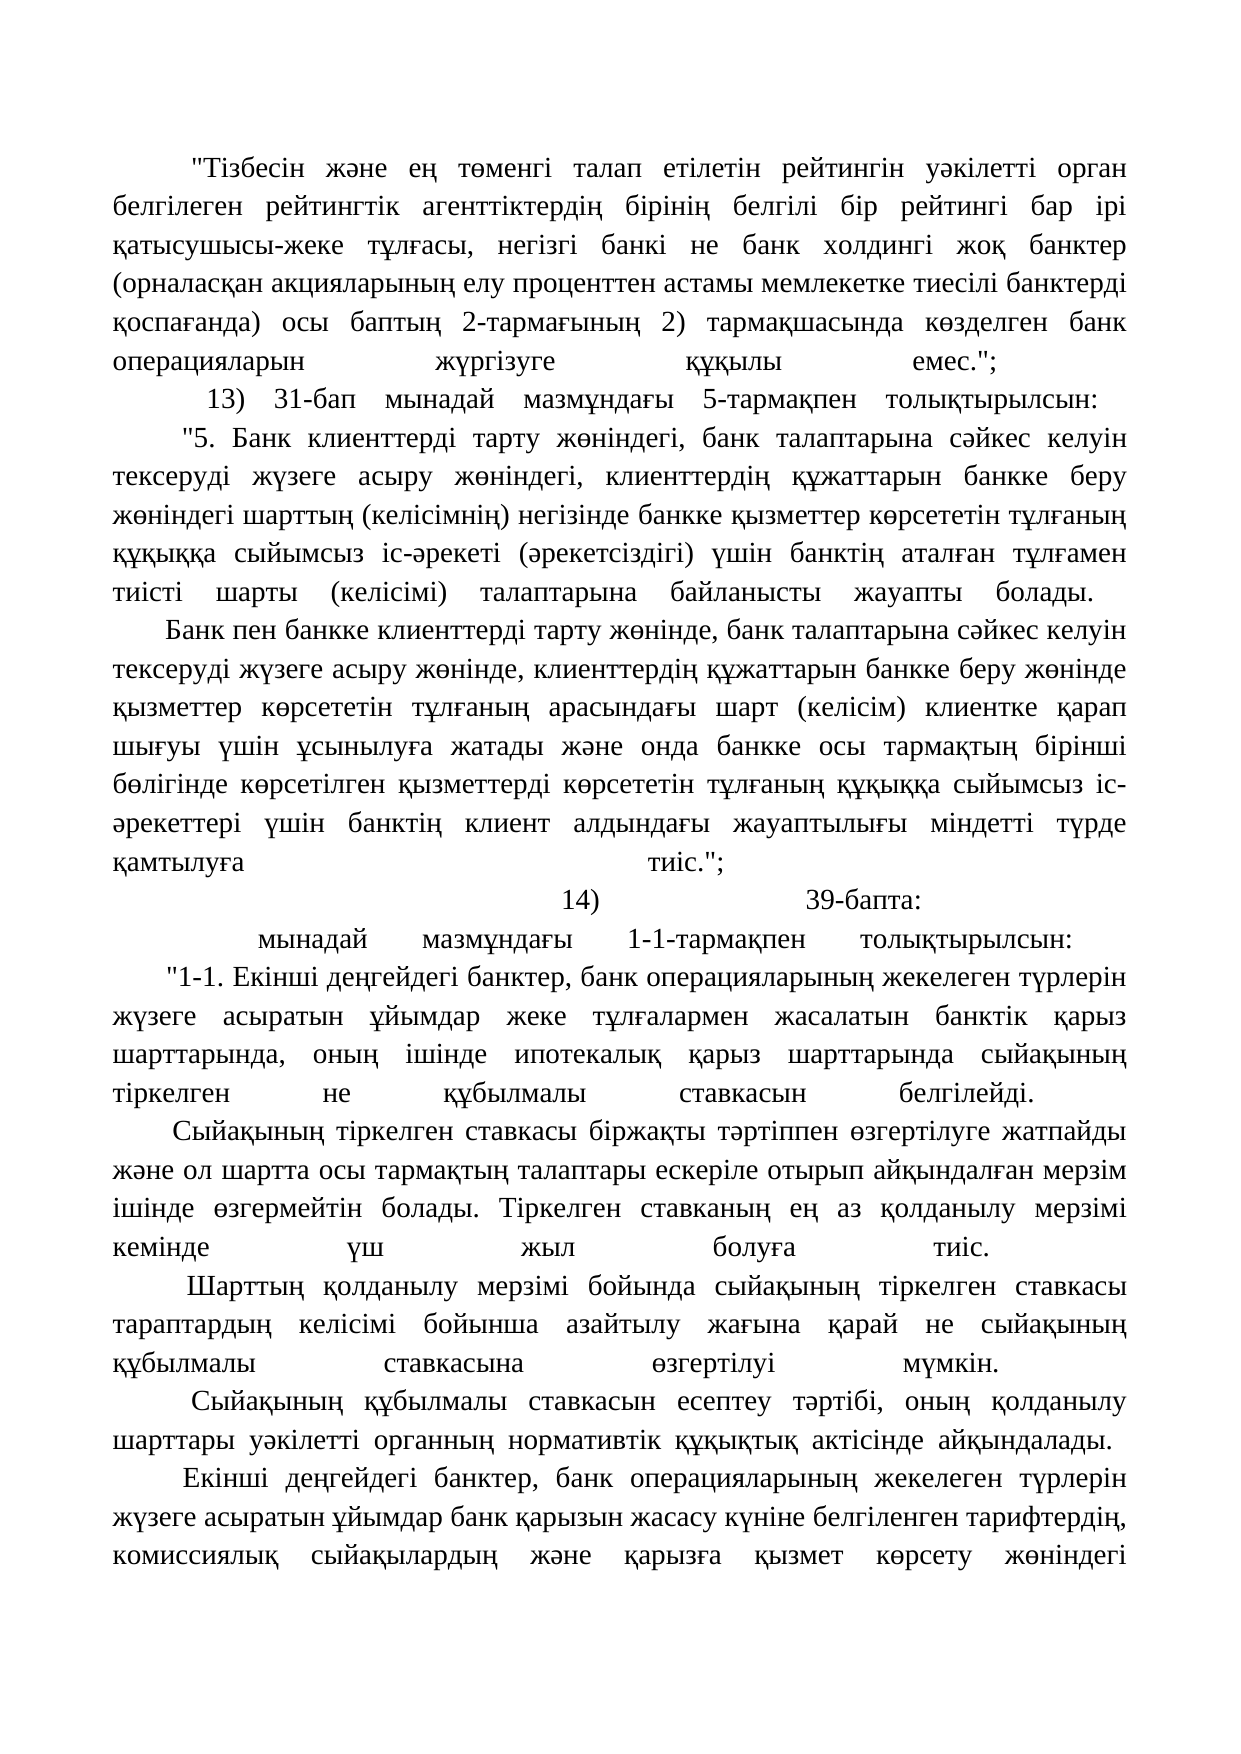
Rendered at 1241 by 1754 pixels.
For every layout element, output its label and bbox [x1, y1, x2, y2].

text [112, 150, 1128, 1571]
